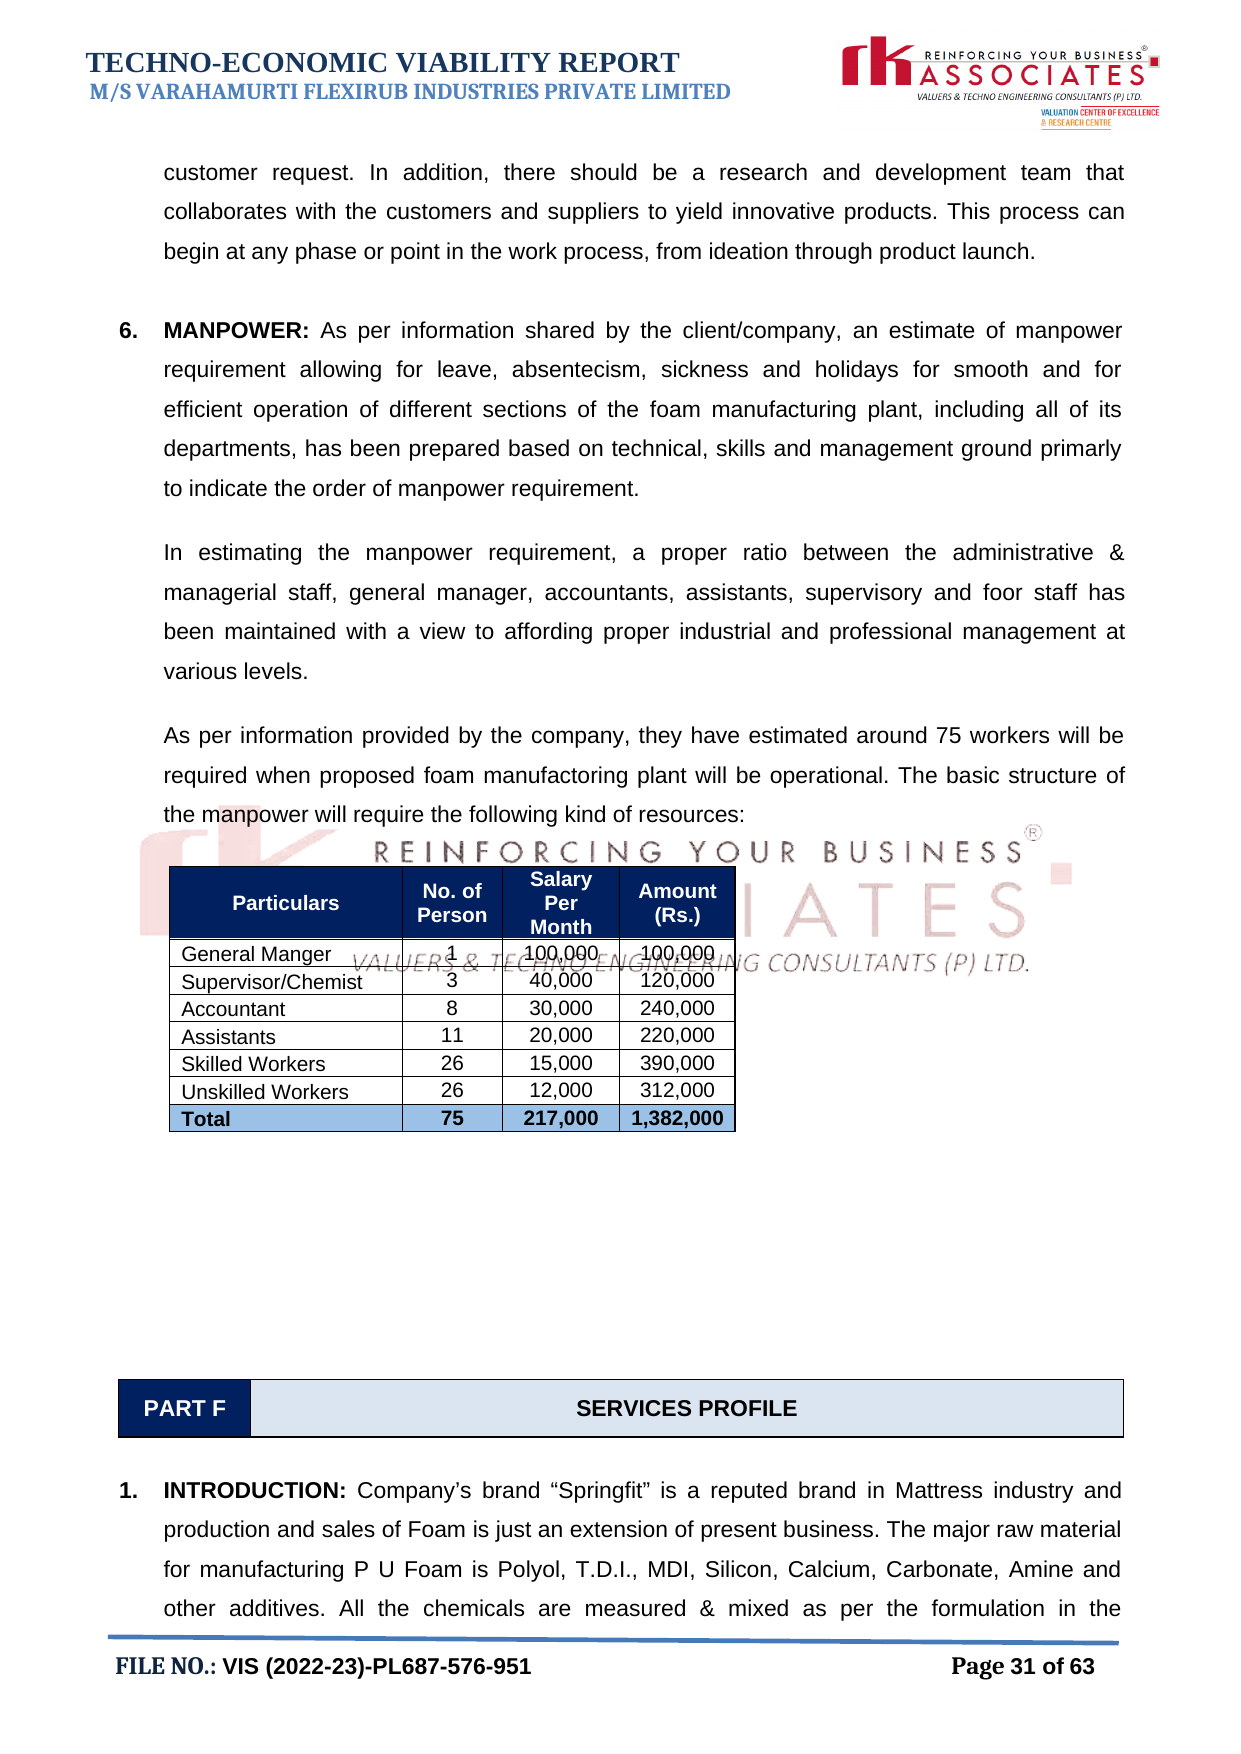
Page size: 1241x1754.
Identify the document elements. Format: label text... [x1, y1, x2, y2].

table_cell 240,000 [620, 995, 734, 1021]
table_cell Assistants [170, 1022, 402, 1048]
table_cell 3 [403, 967, 502, 993]
table_header PART F [119, 1380, 250, 1436]
table_cell 312,000 [620, 1077, 734, 1103]
table_cell Skilled Workers [170, 1050, 402, 1076]
list MANPOWER: As per information shared by the client/company, an estimate of manpower requirement allowing for leave, absentecism, sickness and holidays for smooth and for efficient operation of different sections of the foam manufacturing plant, including all of its departments, has been prepared based on technical, skills and management ground primarly to indicate the order of manpower requirement. [119, 317, 1123, 501]
table_cell 100,000 [620, 940, 734, 966]
table_header No. of Person [403, 867, 502, 938]
table_header SERVICES PROFILE [251, 1380, 1123, 1436]
table_cell Total [170, 1105, 402, 1131]
table_cell 15,000 [503, 1050, 619, 1076]
table_cell 120,000 [620, 967, 734, 993]
list In estimating the manpower requirement, a proper ratio between the administrative & managerial staff, general manager, accountants, assistants, supervisory and foor staff has been maintained with a view to affording proper industrial and professional management at various levels. [163, 539, 1126, 684]
table_header Salary Per Month [503, 867, 619, 938]
table_header Particulars [170, 867, 402, 938]
table_cell Accountant [170, 995, 402, 1021]
table_header Amount (Rs.) [620, 867, 734, 938]
picture [836, 28, 1163, 133]
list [119, 1477, 1123, 1622]
table_cell 26 [403, 1050, 502, 1076]
table_cell Supervisor/Chemist [170, 967, 402, 993]
table_cell 220,000 [620, 1022, 734, 1048]
table_cell 390,000 [620, 1050, 734, 1076]
table_cell 20,000 [503, 1022, 619, 1048]
table_cell 26 [403, 1077, 502, 1103]
table_cell 8 [403, 995, 502, 1021]
table_cell 11 [403, 1022, 502, 1048]
table_cell 30,000 [503, 995, 619, 1021]
table_cell 217,000 [503, 1105, 619, 1131]
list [163, 159, 1126, 264]
table_cell 75 [403, 1105, 502, 1131]
table_cell 1,382,000 [620, 1105, 734, 1131]
list As per information provided by the company, they have estimated around 75 workers will be required when proposed foam manufactoring plant will be operational. The basic structure of the manpower will require the following kind of resources: [163, 722, 1126, 827]
table_cell General Manger [170, 940, 402, 966]
table_cell Unskilled Workers [170, 1077, 402, 1103]
table_cell 40,000 [503, 967, 619, 993]
table_cell 100,000 [503, 940, 619, 966]
table_cell 12,000 [503, 1077, 619, 1103]
table_cell 1 [403, 940, 502, 966]
